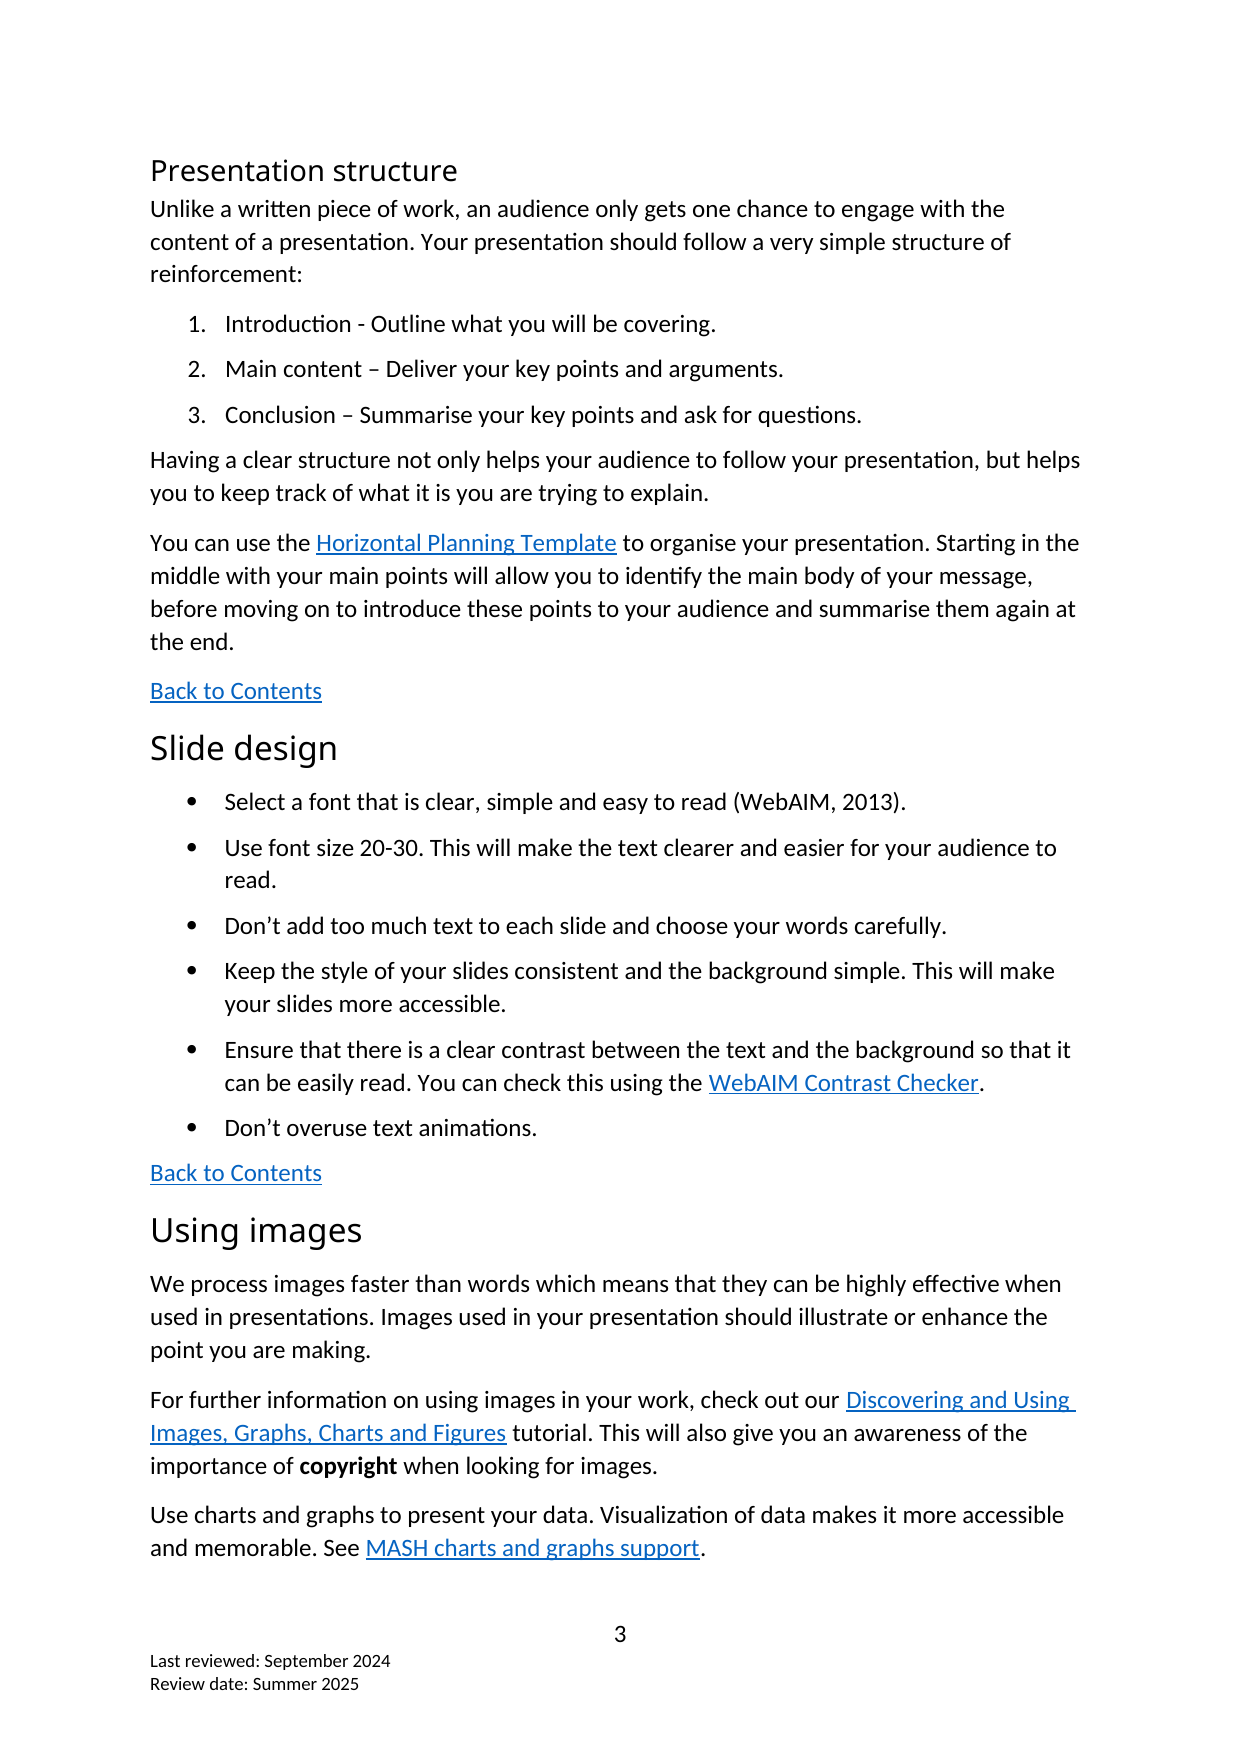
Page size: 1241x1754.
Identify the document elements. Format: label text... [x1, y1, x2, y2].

text Back to Contents [150, 675, 1090, 706]
subtitle Slide design [150, 725, 1090, 770]
list Don’t add too much text to each slide and choose your words carefully. [187, 910, 1090, 941]
list Select a font that is clear, simple and easy to read (WebAIM, 2013). [187, 786, 1090, 817]
list Main content – Deliver your key points and arguments. [187, 354, 1090, 384]
subtitle Using images [150, 1207, 1090, 1253]
list Introduction - Outline what you will be covering. [187, 308, 1090, 339]
text Back to Contents [150, 1158, 1090, 1188]
list Keep the style of your slides consistent and the background simple. This will make your slides more accessible. [187, 956, 1090, 1019]
subtitle Presentation structure [150, 150, 1090, 190]
list Ensure that there is a clear contrast between the text and the background so that it can be easily read. You can check this using the WebAIM Contrast Checker. [187, 1034, 1090, 1097]
text For further information on using images in your work, check out our Discovering and Using Images, Graphs, Charts and Figures tutorial. This will also give you an awareness of the importance of copyright when looking for images. [150, 1384, 1090, 1480]
list Conclusion – Summarise your key points and ask for questions. [187, 399, 1090, 429]
text You can use the to organise your presentation. Starting in the middle with your main points will allow you to identify the main body of your message, before moving on to introduce these points to your audience and summarise them again at the end. [150, 527, 1090, 656]
text Unlike a written piece of work, an audience only gets one chance to engage with the content of a presentation. Your presentation should follow a very simple structure of reinforcement: [150, 193, 1090, 289]
text Having a clear structure not only helps your audience to follow your presentation, but helps you to keep track of what it is you are trying to explain. [150, 444, 1090, 508]
list Use font size 20-30. This will make the text clearer and easier for your audience to read. [187, 832, 1090, 895]
text We process images faster than words which means that they can be highly effective when used in presentations. Images used in your presentation should illustrate or enhance the point you are making. [150, 1269, 1090, 1365]
text Use charts and graphs to present your data. Visualization of data makes it more accessible and memorable. See MASH charts and graphs support. [150, 1499, 1090, 1563]
list Don’t overuse text animations. [187, 1112, 1090, 1143]
